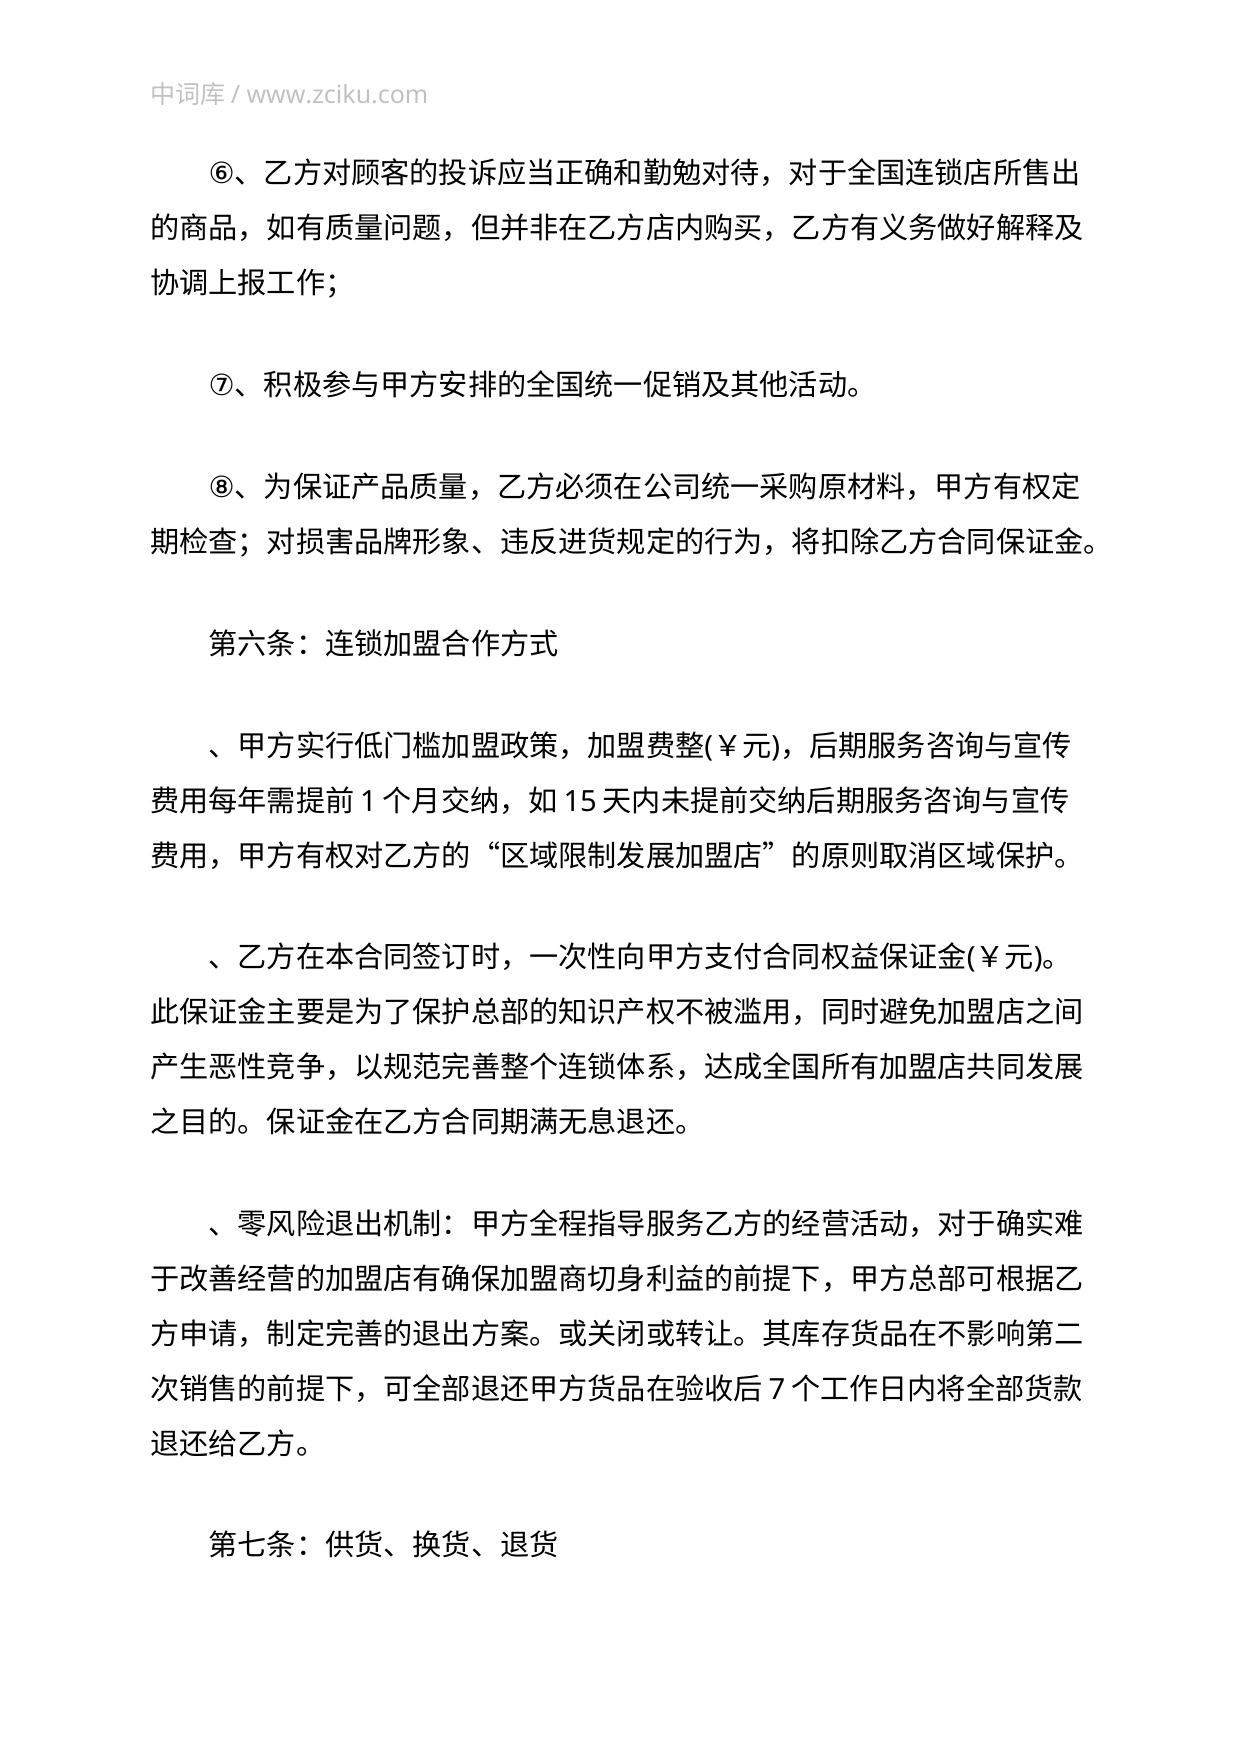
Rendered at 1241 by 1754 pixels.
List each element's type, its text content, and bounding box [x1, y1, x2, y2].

text 、乙方在本合同签订时，一次性向甲方支付合同权益保证金(￥元)。此保证金主要是为了保护总部的知识产权不被滥用，同时避免加盟店之间产生恶性竞争，以规范完善整个连锁体系，达成全国所有加盟店共同发展之目的。保证金在乙方合同期满无息退还。 [150, 934, 1090, 1141]
text 第六条：连锁加盟合作方式 [150, 620, 1090, 663]
text 第七条：供货、换货、退货 [150, 1522, 1090, 1564]
text 、零风险退出机制：甲方全程指导服务乙方的经营活动，对于确实难于改善经营的加盟店有确保加盟商切身利益的前提下，甲方总部可根据乙方申请，制定完善的退出方案。或关闭或转让。其库存货品在不影响第二次销售的前提下，可全部退还甲方货品在验收后7个工作日内将全部货款退还给乙方。 [150, 1201, 1090, 1462]
text 、甲方实行低门槛加盟政策，加盟费整(￥元)，后期服务咨询与宣传费用每年需提前1个月交纳，如15天内未提前交纳后期服务咨询与宣传费用，甲方有权对乙方的“区域限制发展加盟店”的原则取消区域保护。 [150, 722, 1090, 874]
text ⑧、为保证产品质量，乙方必须在公司统一采购原材料，甲方有权定期检查；对损害品牌形象、违反进货规定的行为，将扣除乙方合同保证金。 [150, 464, 1090, 561]
text ⑦、积极参与甲方安排的全国统一促销及其他活动。 [150, 362, 1090, 404]
text ⑥、乙方对顾客的投诉应当正确和勤勉对待，对于全国连锁店所售出的商品，如有质量问题，但并非在乙方店内购买，乙方有义务做好解释及协调上报工作； [150, 150, 1090, 302]
